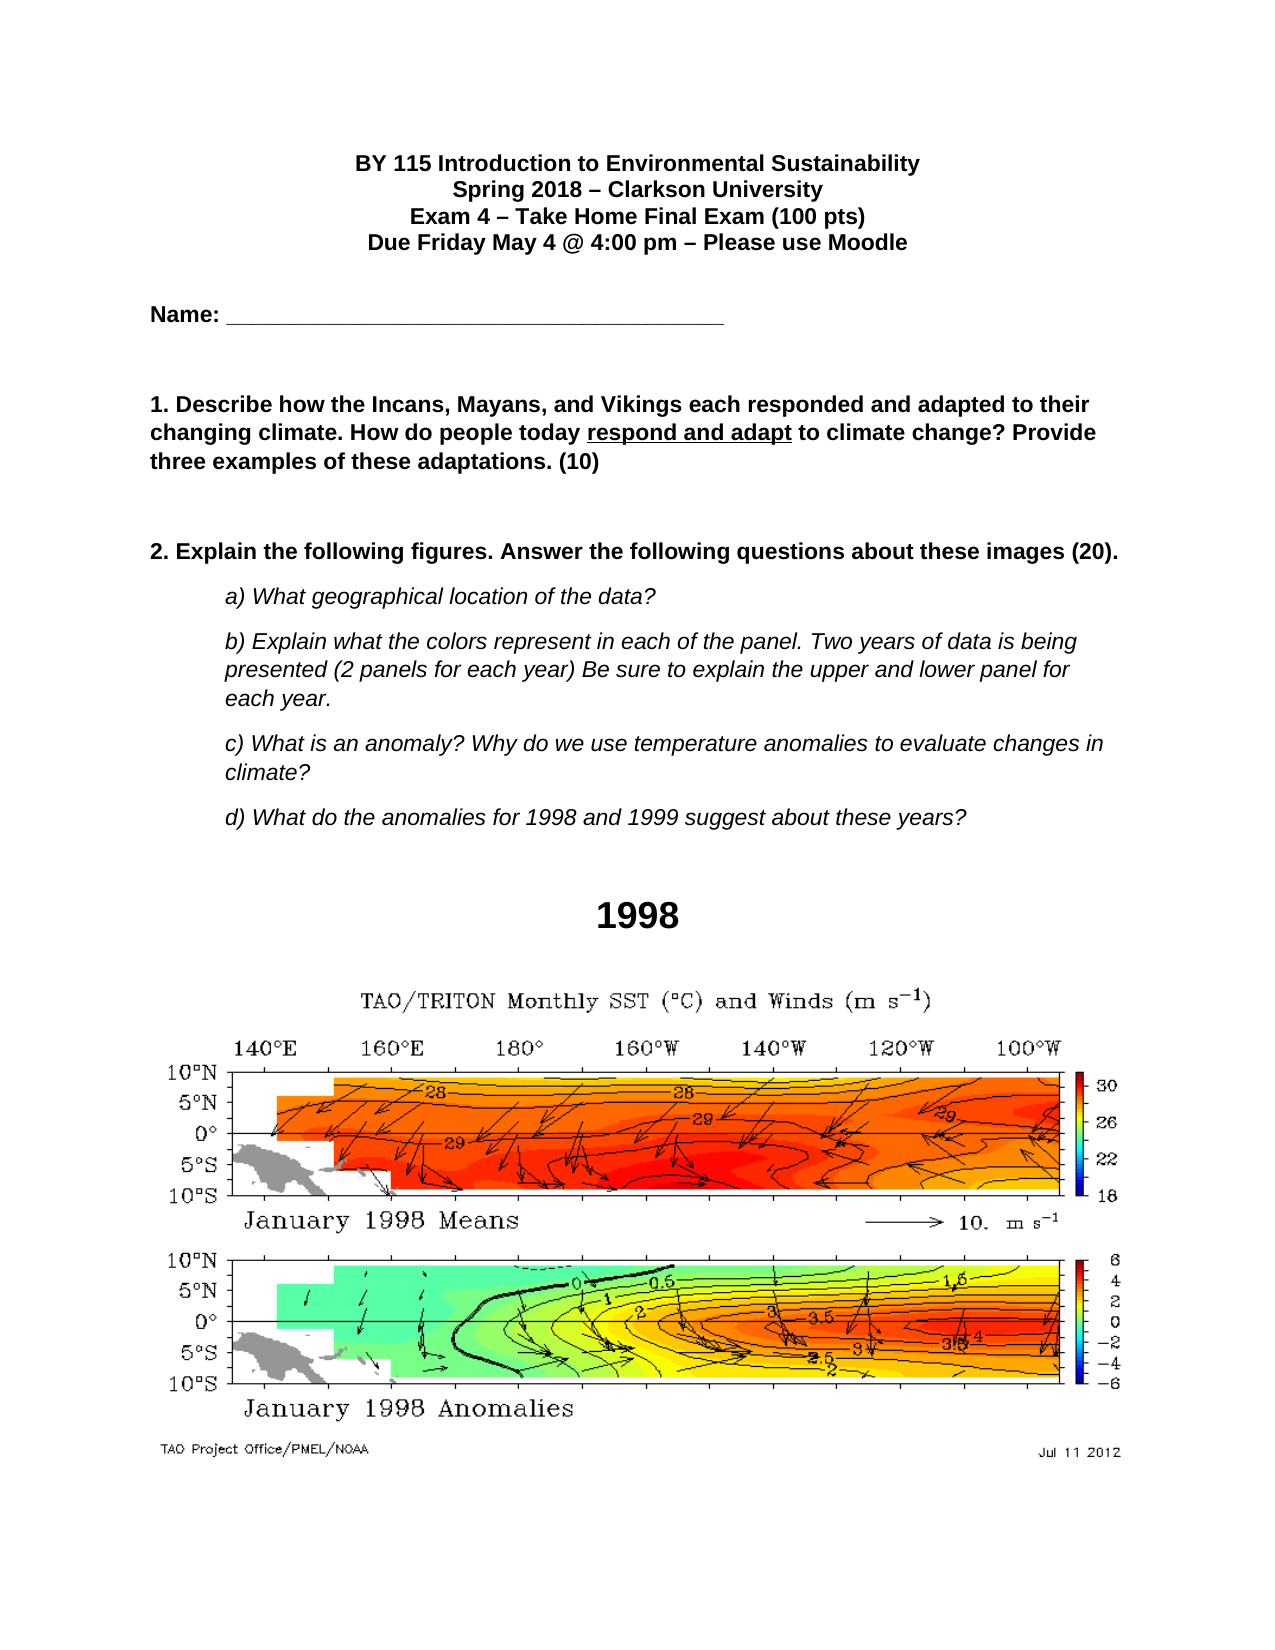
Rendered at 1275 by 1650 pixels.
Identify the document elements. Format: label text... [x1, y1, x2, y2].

text 2. Explain the following figures. Answer the following questions about these images (20). [150, 538, 1125, 564]
text a) What geographical location of the data? [150, 583, 1125, 609]
text BY 115 Introduction to Environmental Sustainability [150, 150, 1125, 176]
text 1. Describe how the Incans, Mayans, and Vikings each responded and adapted to their changing climate. How do people today respond and adapt to climate change? Provide three examples of these adaptations. (10) [150, 391, 1125, 474]
text c) What is an anomaly? Why do we use temperature anomalies to evaluate changes in climate? [225, 730, 1125, 785]
text Exam 4 – Take Home Final Exam (100 pts) [150, 203, 1125, 229]
text d) What do the anomalies for 1998 and 1999 suggest about these years? [225, 803, 1125, 830]
text b) Explain what the colors represent in each of the panel. Two years of data is being presented (2 panels for each year) Be sure to explain the upper and lower panel for each year. [225, 628, 1125, 711]
picture [150, 939, 1218, 1464]
text Name: _______________________________________ [150, 301, 1125, 327]
text Spring 2018 – Clarkson University [150, 176, 1125, 203]
text 1998 [150, 894, 1125, 939]
text Due Friday May 4 @ 4:00 pm – Please use Moodle [150, 229, 1125, 255]
